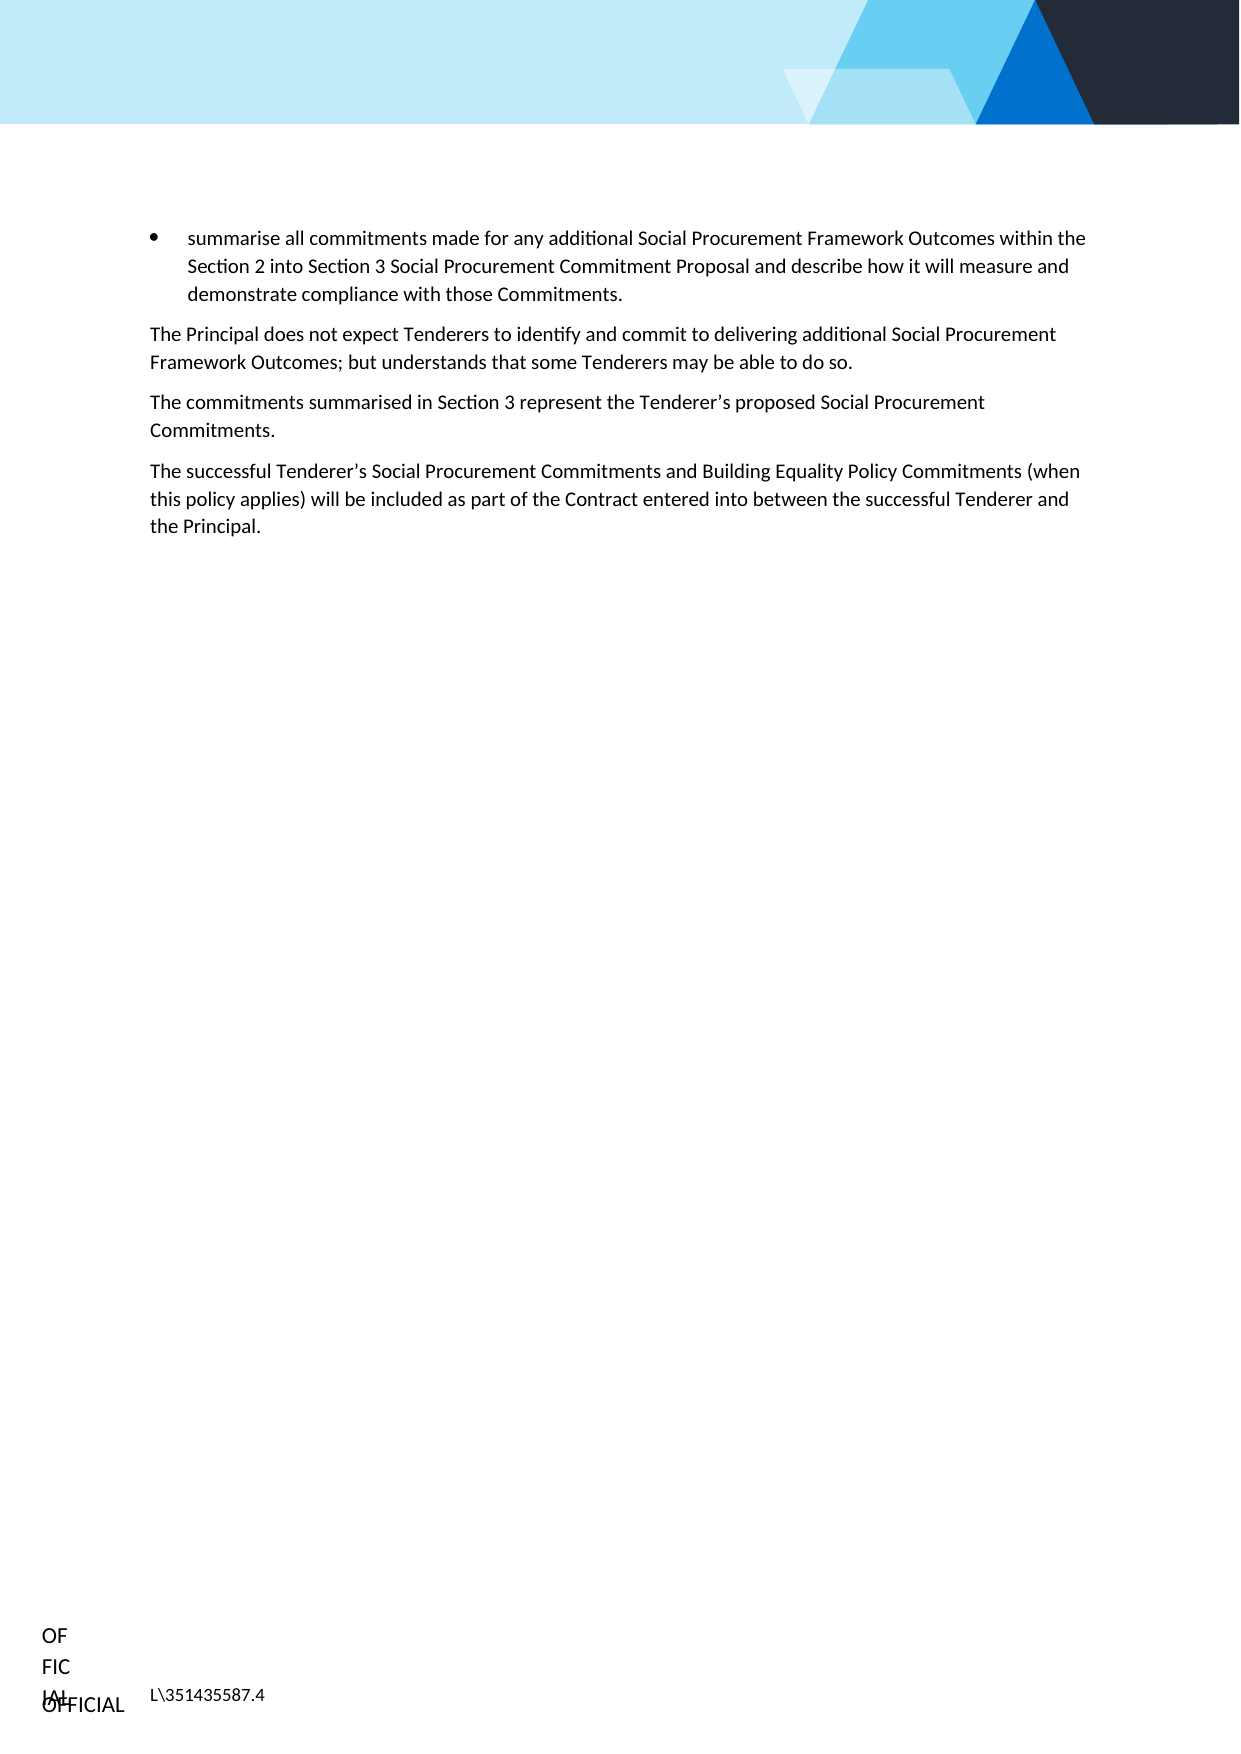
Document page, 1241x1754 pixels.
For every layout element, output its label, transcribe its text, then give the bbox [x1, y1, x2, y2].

text The Principal does not expect Tenderers to identify and commit to delivering additional Social Procurement Framework Outcomes; but understands that some Tenderers may be able to do so. [150, 321, 1090, 374]
text summarise all commitments made for any additional Social Procurement Framework Outcomes within the Section 2 into Section 3 Social Procurement Commitment Proposal and describe how it will measure and demonstrate compliance with those Commitments. [150, 225, 1090, 306]
text The successful Tenderer’s Social Procurement Commitments and Building Equality Policy Commitments (when this policy applies) will be included as part of the Contract entered into between the successful Tenderer and the Principal. [150, 458, 1090, 539]
text The commitments summarised in Section 3 represent the Tenderer’s proposed Social Procurement Commitments. [150, 389, 1090, 443]
